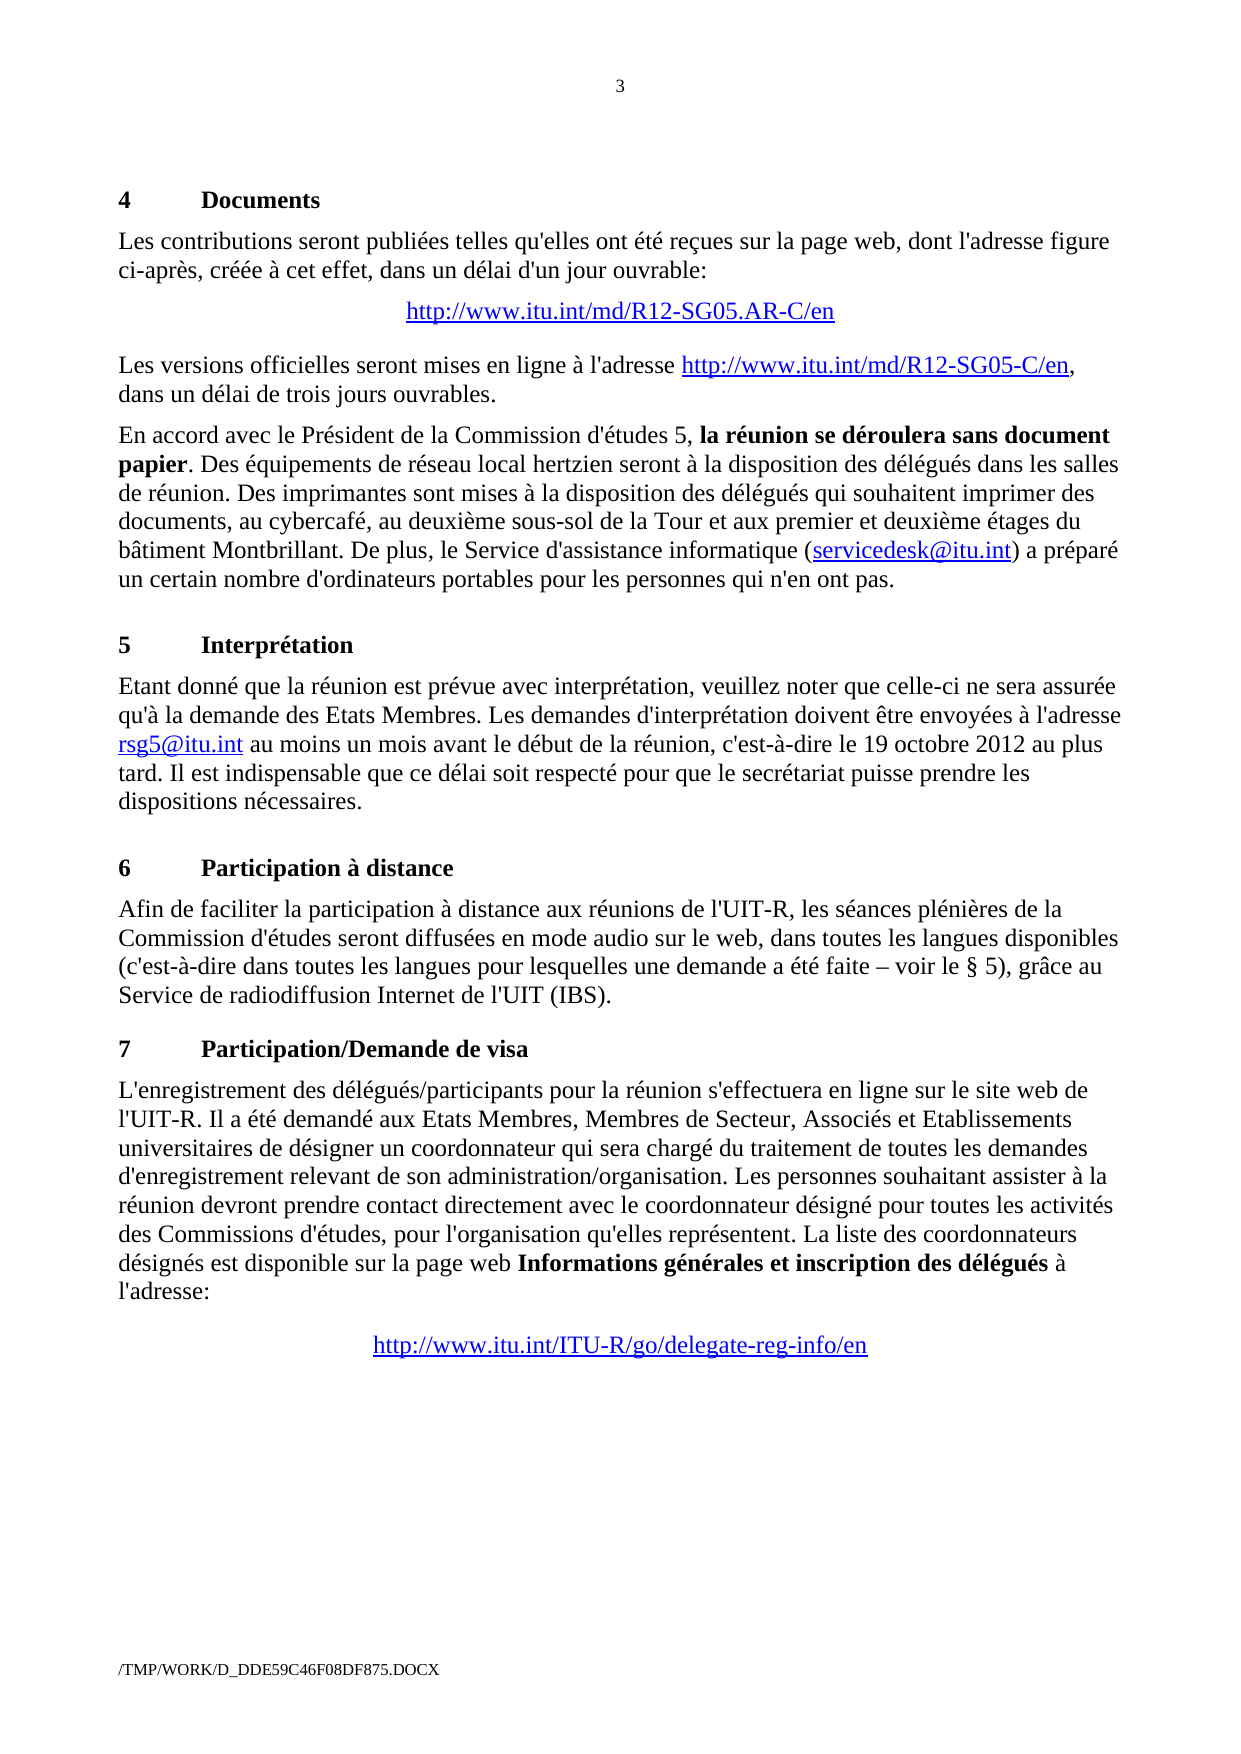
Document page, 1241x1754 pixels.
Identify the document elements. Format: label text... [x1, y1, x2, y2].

subtitle 6 Participation à distance [118, 853, 1122, 881]
subtitle 5 Interprétation [118, 630, 1122, 659]
text Les versions officielles seront mises en ligne à l'adresse http://www.itu.int/md/R12-SG05-C/en, dans un délai de trois jours ouvrables. [118, 350, 1122, 408]
text L'enregistrement des délégués/participants pour la réunion s'effectuera en ligne sur le site web de l'UIT-R. Il a été demandé aux Etats Membres, Membres de Secteur, Associés et Etablissements universitaires de désigner un coordonnateur qui sera chargé du traitement de toutes les demandes d'enregistrement relevant de son administration/organisation. Les personnes souhaitant assister à la réunion devront prendre contact directement avec le coordonnateur désigné pour toutes les activités des Commissions d'études, pour l'organisation qu'elles représentent. La liste des coordonnateurs désignés est disponible sur la page web Informations générales et inscription des délégués à l'adresse: [118, 1075, 1122, 1305]
subtitle 7 Participation/Demande de visa [118, 1034, 1122, 1063]
text Etant donné que la réunion est prévue avec interprétation, veuillez noter que celle-ci ne sera assurée qu'à la demande des Etats Membres. Les demandes d'interprétation doivent être envoyées à l'adresse rsg5@itu.int au moins un mois avant le début de la réunion, c'est-à-dire le 19 octobre 2012 au plus tard. Il est indispensable que ce délai soit respecté pour que le secrétariat puisse prendre les dispositions nécessaires. [118, 671, 1122, 815]
text http://www.itu.int/ITU-R/go/delegate-reg-info/en [118, 1330, 1122, 1359]
text Les contributions seront publiées telles qu'elles ont été reçues sur la page web, dont l'adresse figure ci-après, créée à cet effet, dans un délai d'un jour ouvrable: [118, 226, 1122, 284]
text En accord avec le Président de la Commission d'études 5, la réunion se déroulera sans document papier. Des équipements de réseau local hertzien seront à la disposition des délégués dans les salles de réunion. Des imprimantes sont mises à la disposition des délégués qui souhaitent imprimer des documents, au cybercafé, au deuxième sous-sol de la Tour et aux premier et deuxième étages du bâtiment Montbrillant. De plus, le Service d'assistance informatique (servicedesk@itu.int) a préparé un certain nombre d'ordinateurs portables pour les personnes qui n'en ont pas. [118, 420, 1122, 593]
subtitle 4 Documents [118, 185, 1122, 214]
text http://www.itu.int/md/R12-SG05.AR-C/en [118, 296, 1122, 325]
text Afin de faciliter la participation à distance aux réunions de l'UIT-R, les séances plénières de la Commission d'études seront diffusées en mode audio sur le web, dans toutes les langues disponibles (c'est-à-dire dans toutes les langues pour lesquelles une demande a été faite – voir le § 5), grâce au Service de radiodiffusion Internet de l'UIT (IBS). [118, 894, 1122, 1009]
